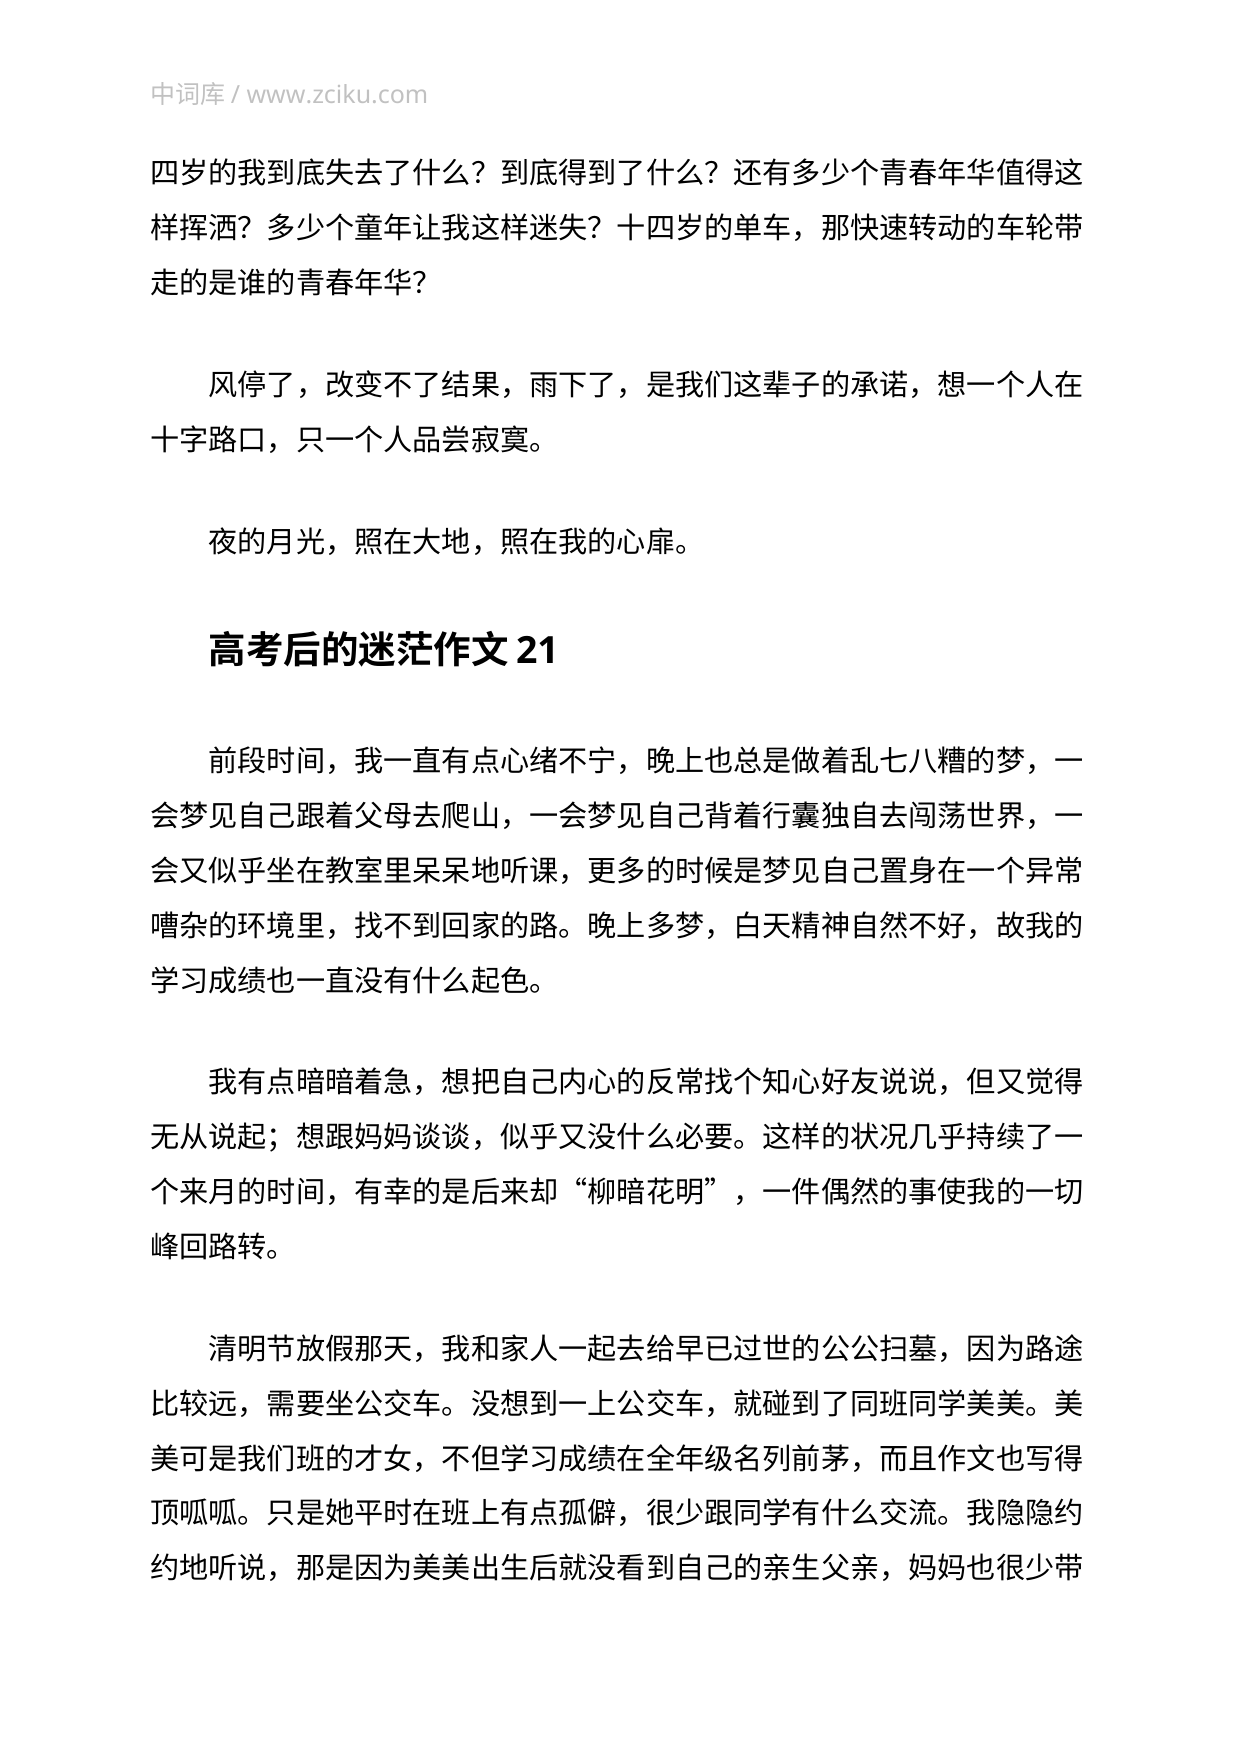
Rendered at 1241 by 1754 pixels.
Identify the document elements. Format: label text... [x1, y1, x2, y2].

text 高考后的迷茫作文21 [150, 620, 1090, 674]
text 夜的月光，照在大地，照在我的心扉。 [150, 518, 1090, 561]
text 前段时间，我一直有点心绪不宁，晚上也总是做着乱七八糟的梦，一会梦见自己跟着父母去爬山，一会梦见自己背着行囊独自去闯荡世界，一会又似乎坐在教室里呆呆地听课，更多的时候是梦见自己置身在一个异常嘈杂的环境里，找不到回家的路。晚上多梦，白天精神自然不好，故我的学习成绩也一直没有什么起色。 [150, 738, 1090, 999]
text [150, 150, 1090, 302]
text 风停了，改变不了结果，雨下了，是我们这辈子的承诺，想一个人在十字路口，只一个人品尝寂寞。 [150, 362, 1090, 459]
text 我有点暗暗着急，想把自己内心的反常找个知心好友说说，但又觉得无从说起；想跟妈妈谈谈，似乎又没什么必要。这样的状况几乎持续了一个来月的时间，有幸的是后来却“柳暗花明”，一件偶然的事使我的一切峰回路转。 [150, 1059, 1090, 1266]
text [150, 1325, 1090, 1587]
